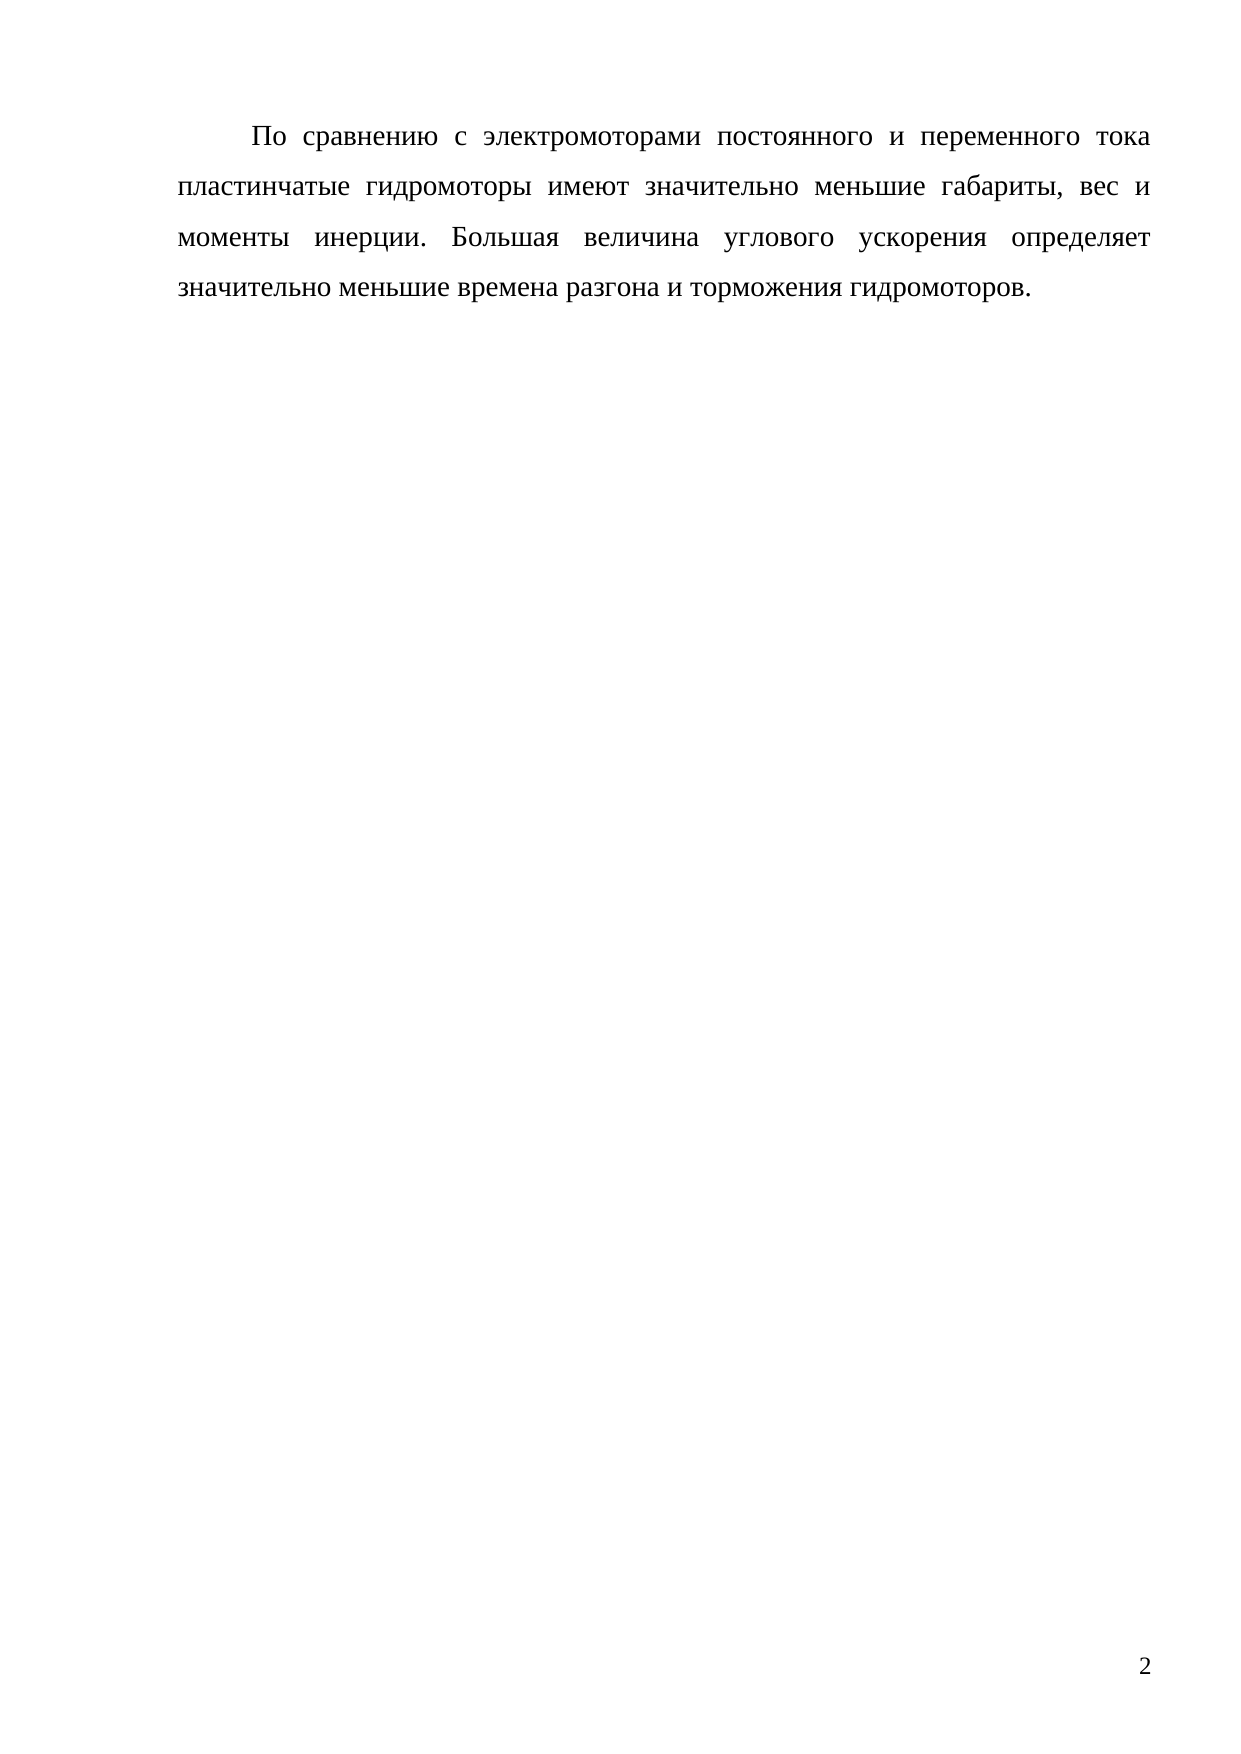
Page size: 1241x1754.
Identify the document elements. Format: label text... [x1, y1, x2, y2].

text По сравнению с электромоторами постоянного и переменного тока пластинчатые гидромоторы имеют значительно меньшие габариты, вес и моменты инерции. Большая величина углового ускорения определяет значительно меньшие времена разгона и торможения гидромоторов. [177, 118, 1152, 303]
